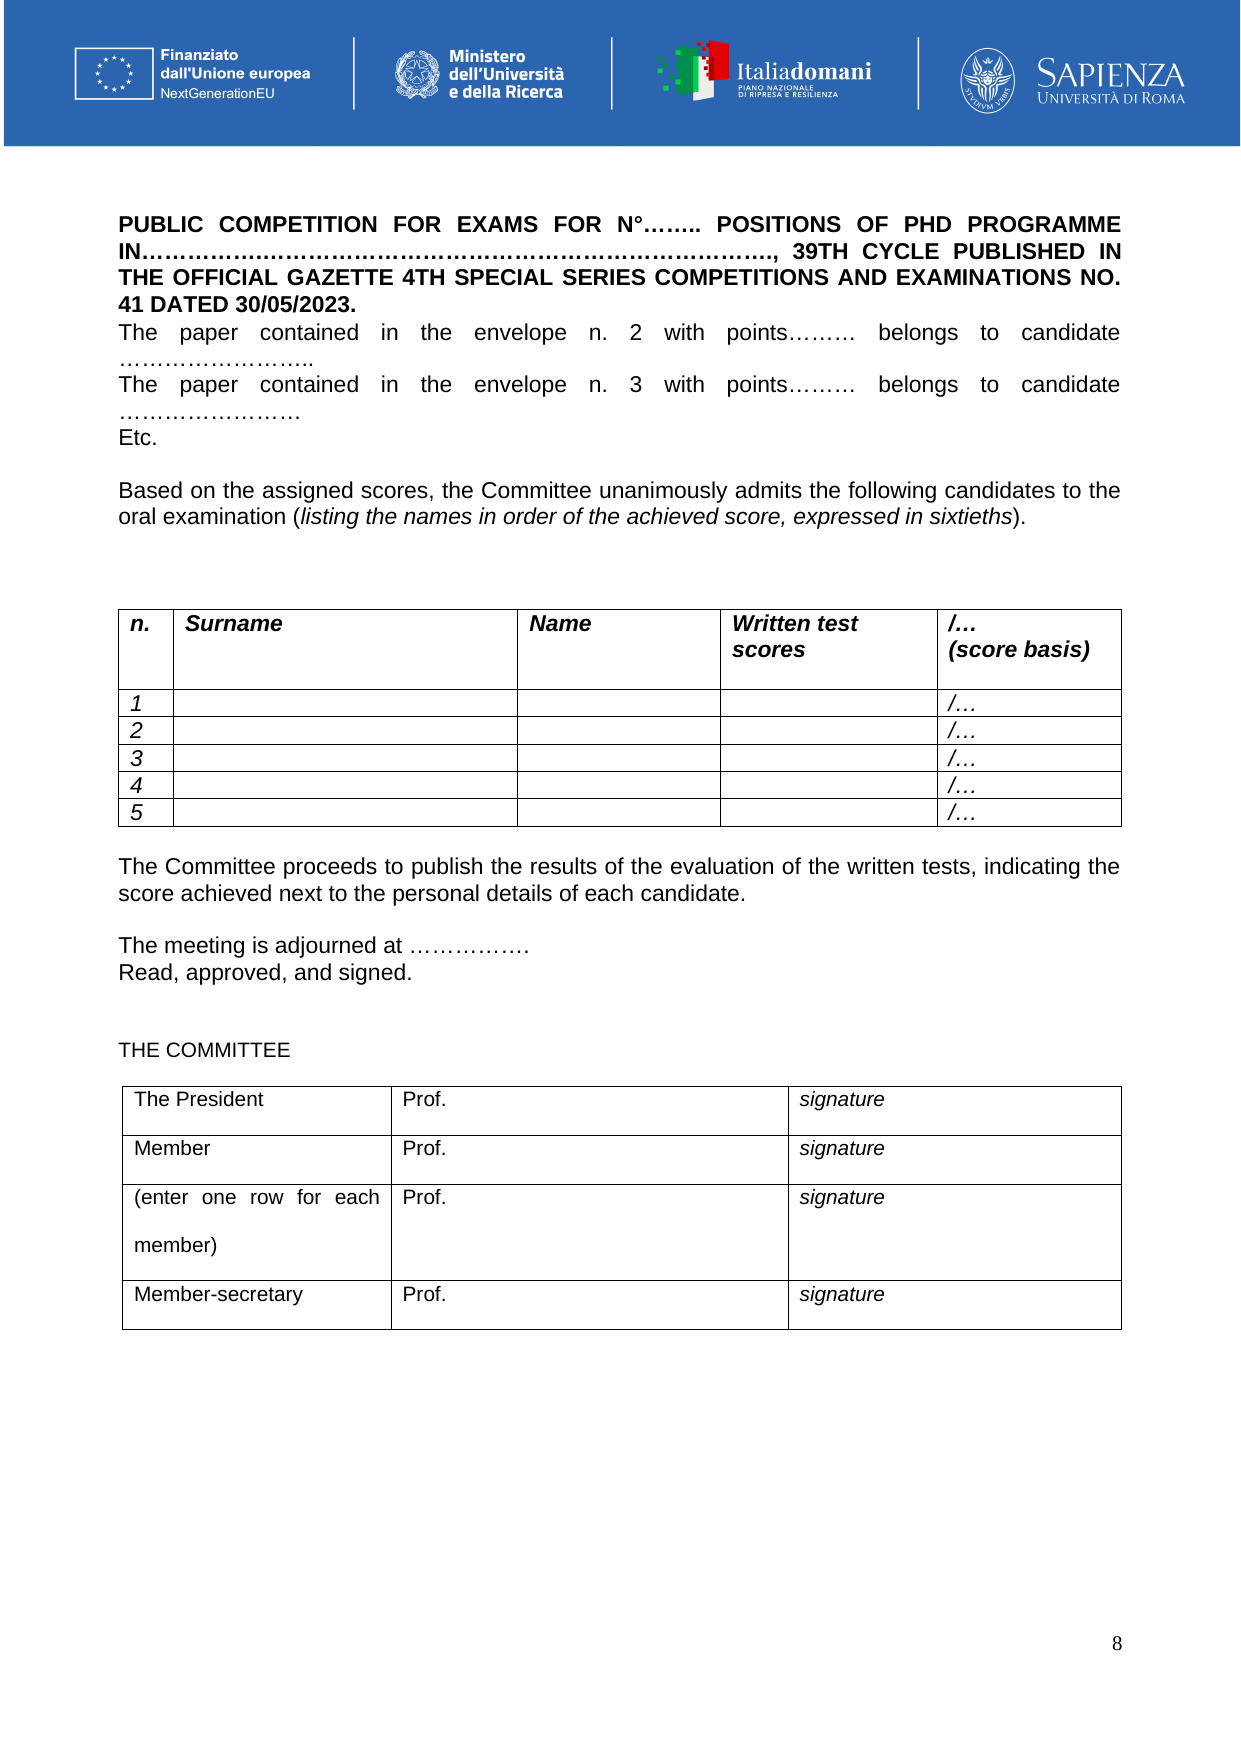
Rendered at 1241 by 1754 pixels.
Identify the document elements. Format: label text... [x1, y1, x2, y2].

table_cell signature [789, 1136, 1121, 1183]
table_cell 4 [119, 772, 173, 798]
table_header Name [518, 610, 720, 689]
table_cell [721, 745, 937, 771]
table_cell (enter one row for each member) [123, 1185, 391, 1280]
table_cell [174, 690, 517, 716]
table_cell [721, 772, 937, 798]
table_cell [721, 799, 937, 826]
table_cell [174, 717, 517, 743]
table_cell /… [938, 772, 1121, 798]
text Read, approved, and signed. [118, 958, 1122, 985]
table_cell [518, 690, 720, 716]
text The meeting is adjourned at ……………. [118, 932, 1122, 958]
table_cell Member-secretary [123, 1281, 391, 1329]
table_header signature [789, 1087, 1121, 1134]
text Etc. [118, 424, 1122, 451]
text The Committee proceeds to publish the results of the evaluation of the written tests, indicating the score achieved next to the personal details of each candidate. [118, 853, 1122, 906]
table_cell Prof. [392, 1136, 788, 1183]
text The paper contained in the envelope n. 3 with points……… belongs to candidate …………………… [118, 371, 1122, 424]
table_cell [721, 690, 937, 716]
table_header n. [119, 610, 173, 689]
table_cell signature [789, 1281, 1121, 1329]
text THE COMMITTEE [118, 1038, 1122, 1062]
table_cell 1 [119, 690, 173, 716]
table_cell [174, 745, 517, 771]
table_cell /… [938, 717, 1121, 743]
table_header Prof. [392, 1087, 788, 1134]
table_cell /… [938, 745, 1121, 771]
table_cell [518, 745, 720, 771]
table_cell [518, 772, 720, 798]
table_cell [518, 799, 720, 826]
table_cell Prof. [392, 1185, 788, 1280]
table_header The President [123, 1087, 391, 1134]
table_cell [174, 799, 517, 826]
table_cell signature [789, 1185, 1121, 1280]
table_header /… (score basis) [938, 610, 1121, 689]
table_cell Prof. [392, 1281, 788, 1329]
table_cell /… [938, 799, 1121, 826]
picture [3, 0, 1241, 186]
table_cell Member [123, 1136, 391, 1183]
text The paper contained in the envelope n. 2 with points……… belongs to candidate …………………….. [118, 319, 1122, 371]
table_header Written test scores [721, 610, 937, 689]
table_cell 3 [119, 745, 173, 771]
table_cell [721, 717, 937, 743]
table_cell 5 [119, 799, 173, 826]
table_cell 2 [119, 717, 173, 743]
text Based on the assigned scores, the Committee unanimously admits the following candidates to the oral examination (listing the names in order of the achieved score, expressed in sixtieths). [118, 477, 1122, 529]
table_cell [174, 772, 517, 798]
table_header Surname [174, 610, 517, 689]
table_cell [518, 717, 720, 743]
table_cell /… [938, 690, 1121, 716]
